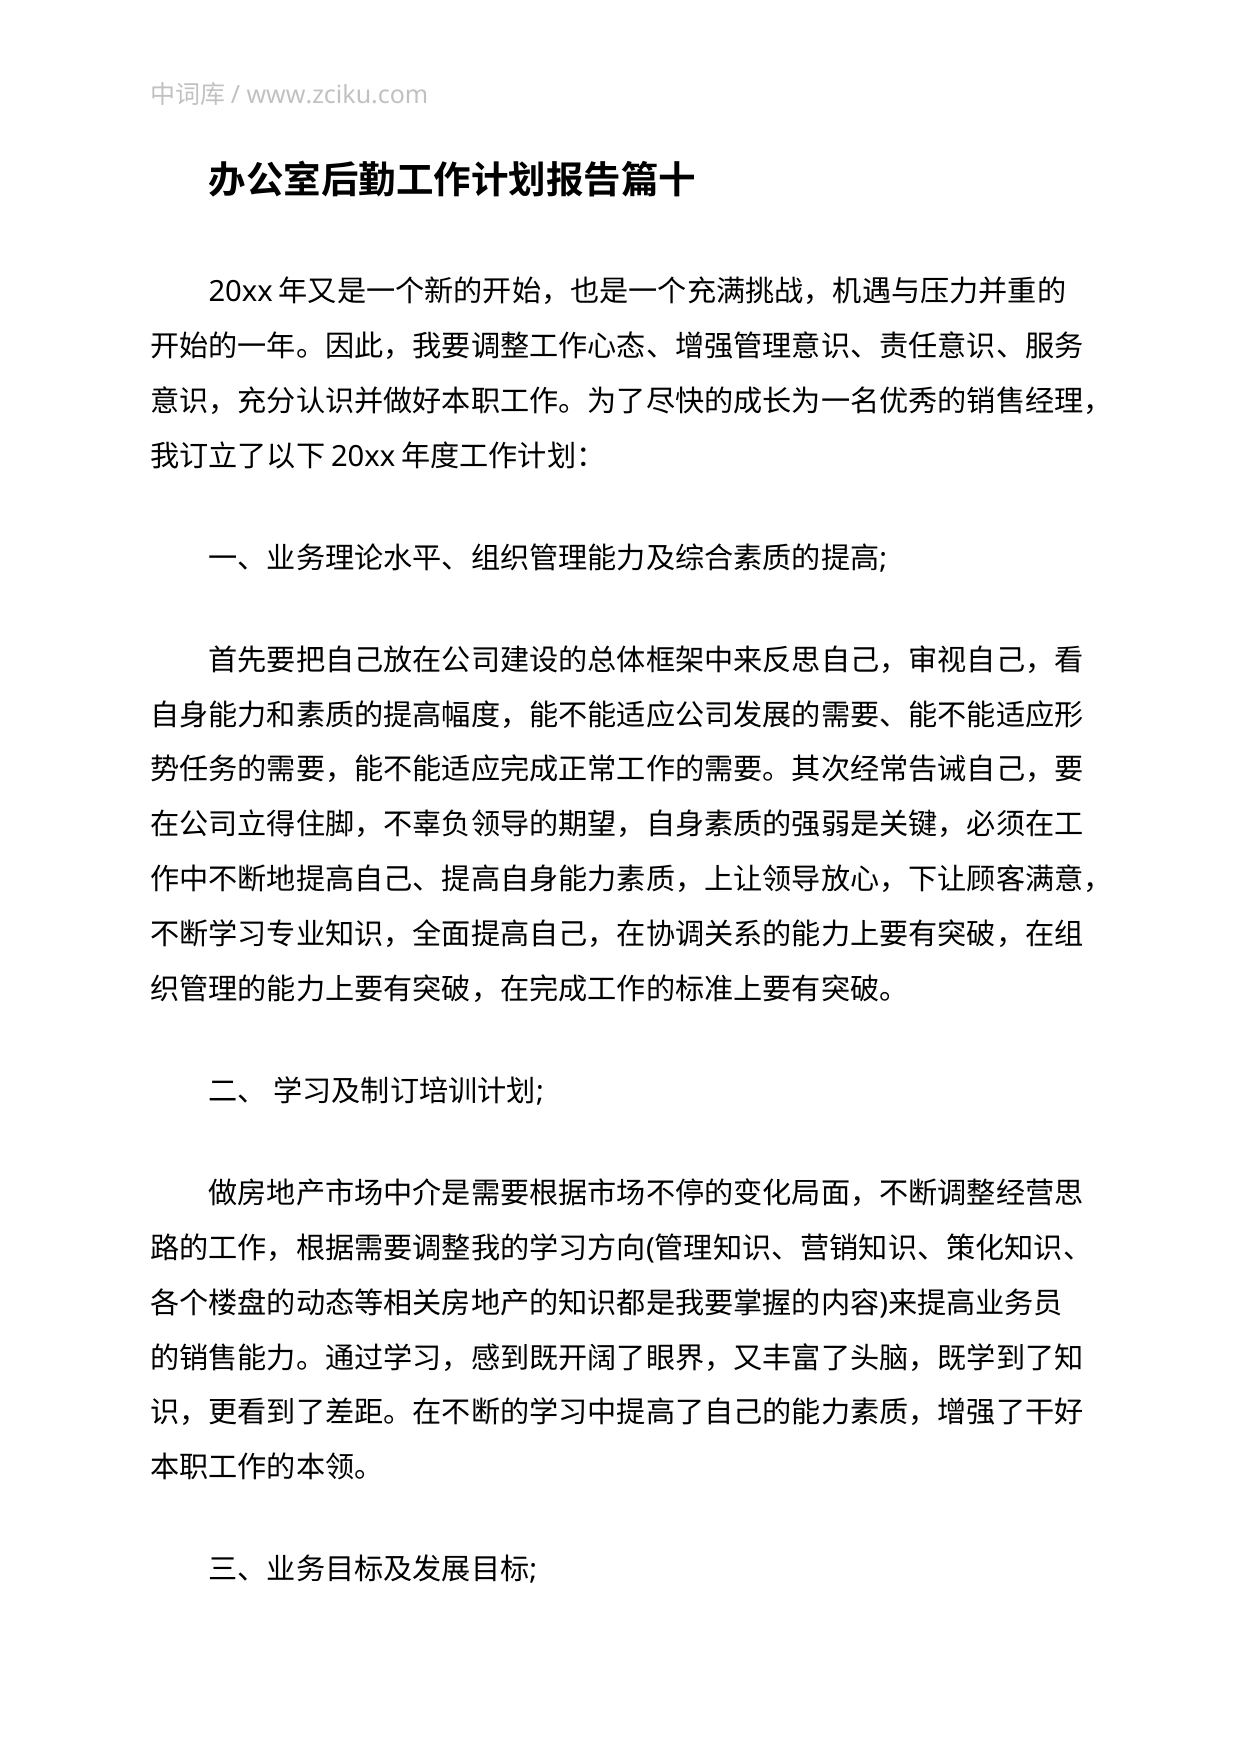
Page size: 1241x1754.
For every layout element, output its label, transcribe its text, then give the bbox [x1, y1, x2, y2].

text 一、业务理论水平、组织管理能力及综合素质的提高; [150, 534, 1090, 577]
text 20xx年又是一个新的开始，也是一个充满挑战，机遇与压力并重的开始的一年。因此，我要调整工作心态、增强管理意识、责任意识、服务意识，充分认识并做好本职工作。为了尽快的成长为一名优秀的销售经理，我订立了以下20xx年度工作计划： [150, 267, 1090, 474]
text 二、 学习及制订培训计划; [150, 1067, 1090, 1110]
text 办公室后勤工作计划报告篇十 [150, 150, 1090, 204]
text 做房地产市场中介是需要根据市场不停的变化局面，不断调整经营思路的工作，根据需要调整我的学习方向(管理知识、营销知识、策化知识、各个楼盘的动态等相关房地产的知识都是我要掌握的内容)来提高业务员的销售能力。通过学习，感到既开阔了眼界，又丰富了头脑，既学到了知识，更看到了差距。在不断的学习中提高了自己的能力素质，增强了干好本职工作的本领。 [150, 1169, 1090, 1486]
text 首先要把自己放在公司建设的总体框架中来反思自己，审视自己，看自身能力和素质的提高幅度，能不能适应公司发展的需要、能不能适应形势任务的需要，能不能适应完成正常工作的需要。其次经常告诫自己，要在公司立得住脚，不辜负领导的期望，自身素质的强弱是关键，必须在工作中不断地提高自己、提高自身能力素质，上让领导放心，下让顾客满意，不断学习专业知识，全面提高自己，在协调关系的能力上要有突破，在组织管理的能力上要有突破，在完成工作的标准上要有突破。 [150, 636, 1090, 1008]
text 三、业务目标及发展目标; [150, 1546, 1090, 1588]
